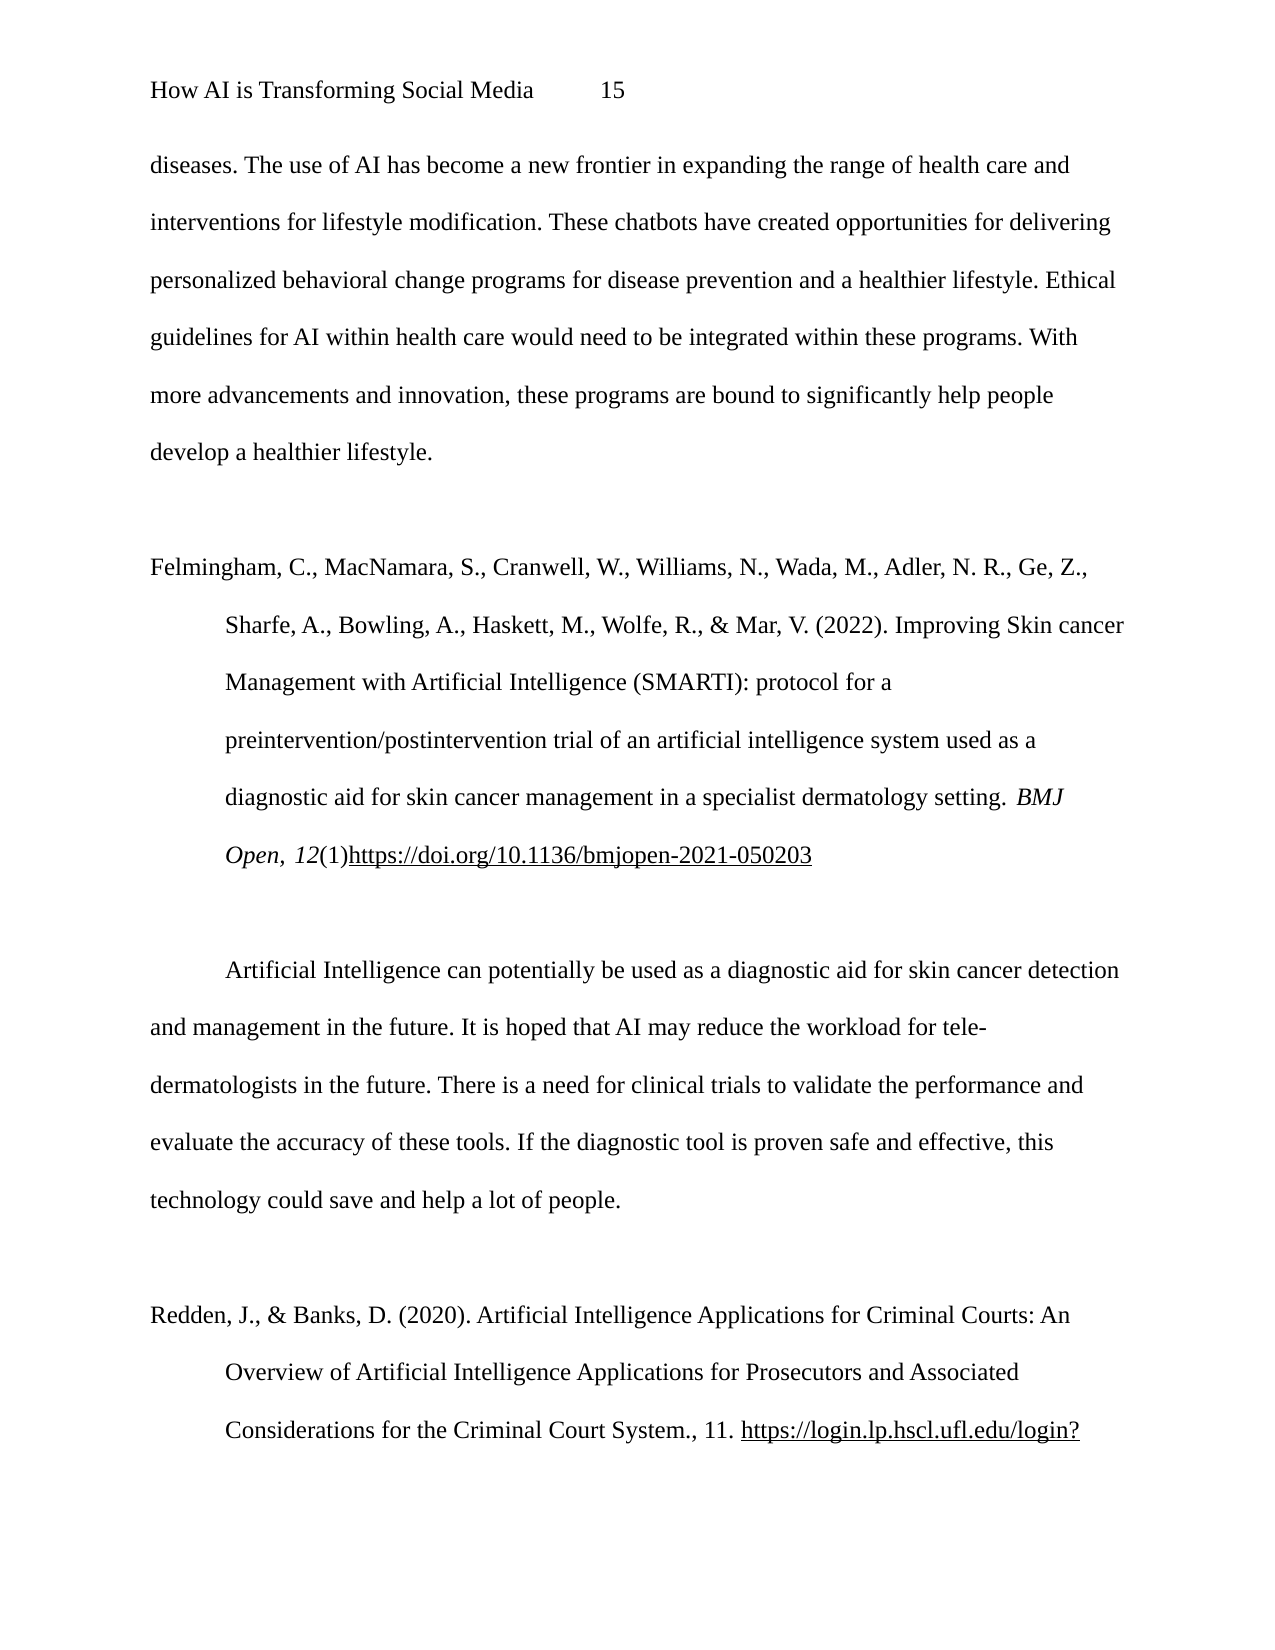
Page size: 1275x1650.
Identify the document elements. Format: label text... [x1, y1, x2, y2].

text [150, 1300, 1125, 1444]
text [150, 150, 1125, 466]
text Felmingham, C., MacNamara, S., Cranwell, W., Williams, N., Wada, M., Adler, N. R., Ge, Z., Sharfe, A., Bowling, A., Haskett, M., Wolfe, R., & Mar, V. (2022). Improving Skin cancer Management with Artificial Intelligence (SMARTI): protocol for a preintervention/postintervention trial of an artificial intelligence system used as a diagnostic aid for skin cancer management in a specialist dermatology setting. BMJ Open, 12(1)https://doi.org/10.1136/bmjopen-2021-050203 [150, 552, 1125, 869]
text Artificial Intelligence can potentially be used as a diagnostic aid for skin cancer detection and management in the future. It is hoped that AI may reduce the workload for tele-dermatologists in the future. There is a need for clinical trials to validate the performance and evaluate the accuracy of these tools. If the diagnostic tool is proven safe and effective, this technology could save and help a lot of people. [150, 955, 1125, 1214]
